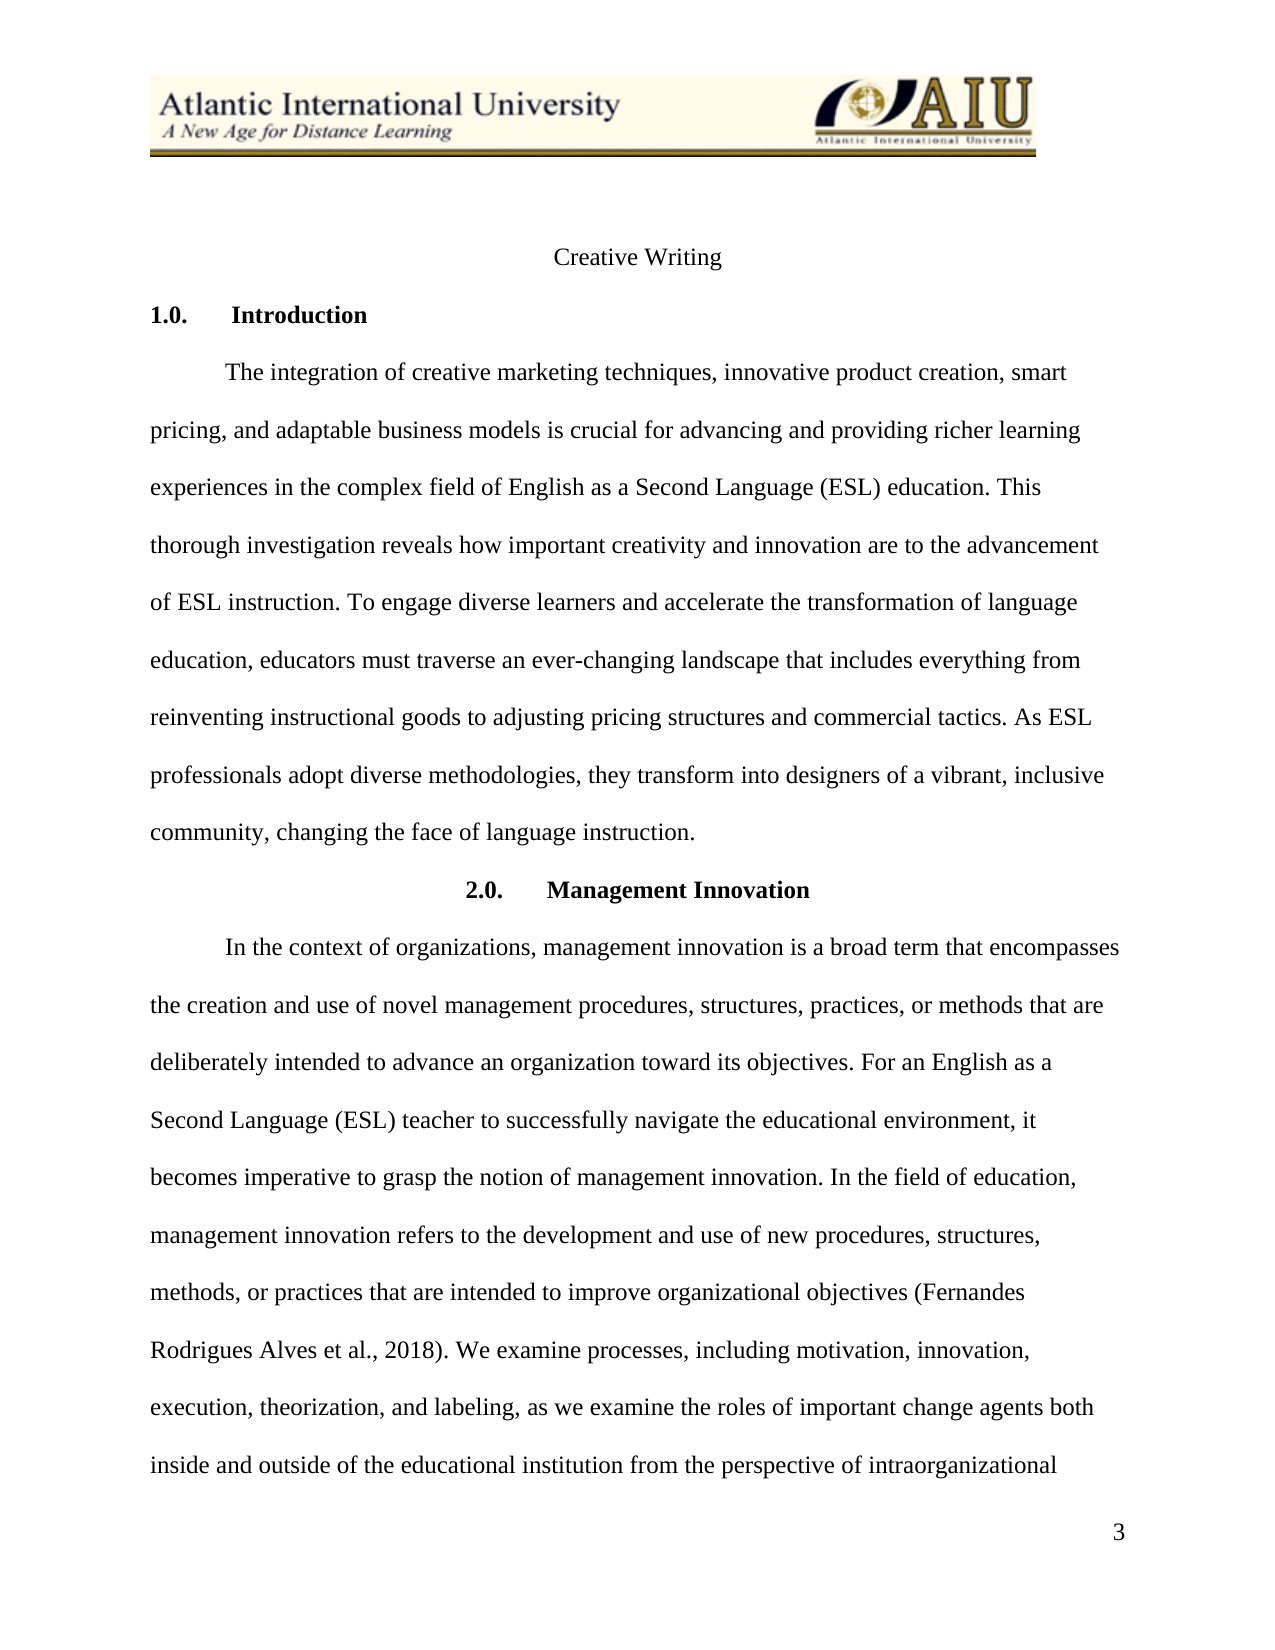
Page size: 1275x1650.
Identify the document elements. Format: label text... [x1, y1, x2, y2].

subtitle Management Innovation [150, 875, 1125, 904]
picture [150, 75, 1037, 157]
text The integration of creative marketing techniques, innovative product creation, smart pricing, and adaptable business models is crucial for advancing and providing richer learning experiences in the complex field of English as a Second Language (ESL) education. This thorough investigation reveals how important creativity and innovation are to the advancement of ESL instruction. To engage diverse learners and accelerate the transformation of language education, educators must traverse an ever-changing landscape that includes everything from reinventing instructional goods to adjusting pricing structures and commercial tactics. As ESL professionals adopt diverse methodologies, they transform into designers of a vibrant, inclusive community, changing the face of language instruction. [150, 357, 1125, 846]
text Creative Writing [150, 242, 1125, 271]
subtitle Introduction [150, 300, 1125, 329]
